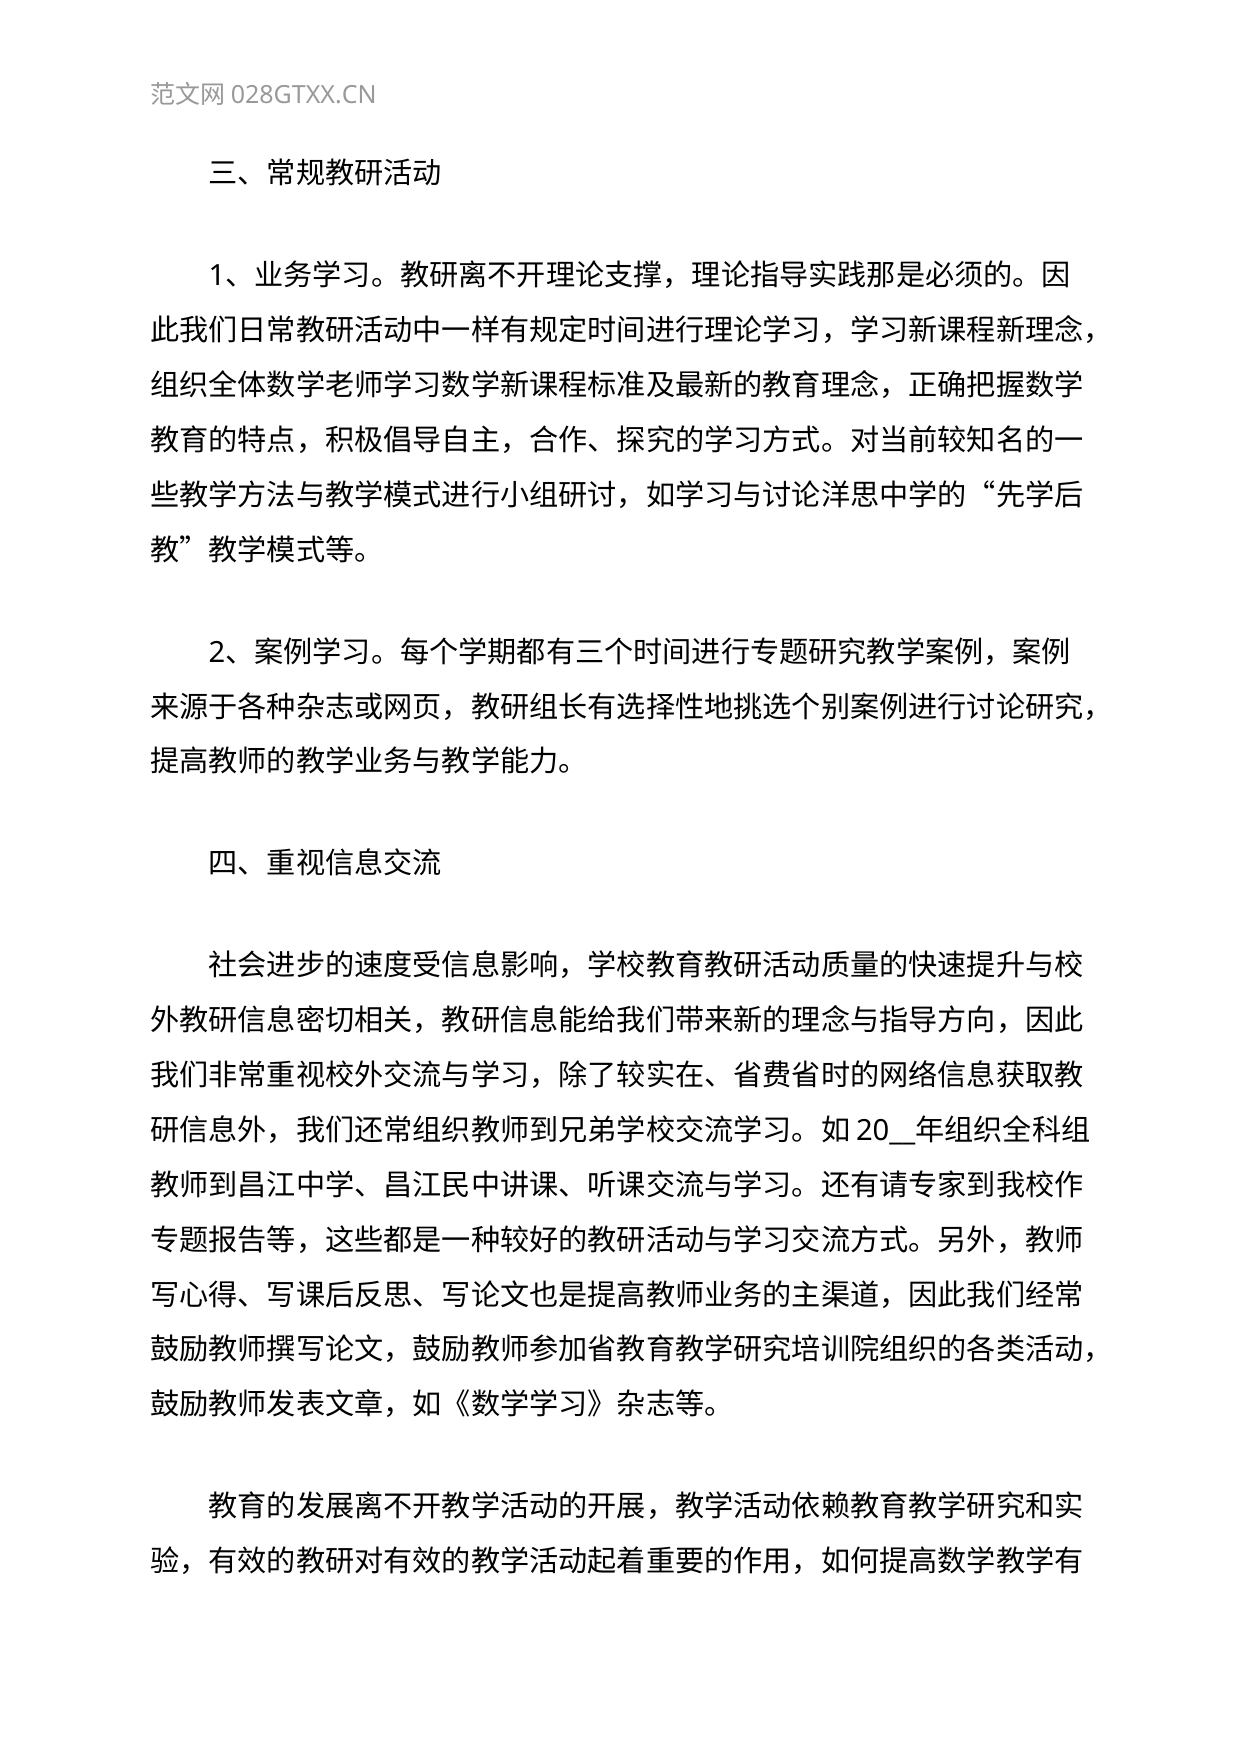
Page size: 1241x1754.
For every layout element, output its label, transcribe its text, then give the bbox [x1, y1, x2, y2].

text 1、业务学习。教研离不开理论支撑，理论指导实践那是必须的。因此我们日常教研活动中一样有规定时间进行理论学习，学习新课程新理念，组织全体数学老师学习数学新课程标准及最新的教育理念，正确把握数学教育的特点，积极倡导自主，合作、探究的学习方式。对当前较知名的一些教学方法与教学模式进行小组研讨，如学习与讨论洋思中学的“先学后教”教学模式等。 [150, 252, 1090, 569]
text 社会进步的速度受信息影响，学校教育教研活动质量的快速提升与校外教研信息密切相关，教研信息能给我们带来新的理念与指导方向，因此我们非常重视校外交流与学习，除了较实在、省费省时的网络信息获取教研信息外，我们还常组织教师到兄弟学校交流学习。如20__年组织全科组教师到昌江中学、昌江民中讲课、听课交流与学习。还有请专家到我校作专题报告等，这些都是一种较好的教研活动与学习交流方式。另外，教师写心得、写课后反思、写论文也是提高教师业务的主渠道，因此我们经常鼓励教师撰写论文，鼓励教师参加省教育教学研究培训院组织的各类活动，鼓励教师发表文章，如《数学学习》杂志等。 [150, 942, 1090, 1423]
text 2、案例学习。每个学期都有三个时间进行专题研究教学案例，案例来源于各种杂志或网页，教研组长有选择性地挑选个别案例进行讨论研究，提高教师的教学业务与教学能力。 [150, 628, 1090, 780]
text 四、重视信息交流 [150, 840, 1090, 882]
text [150, 1483, 1090, 1580]
text 三、常规教研活动 [150, 150, 1090, 192]
